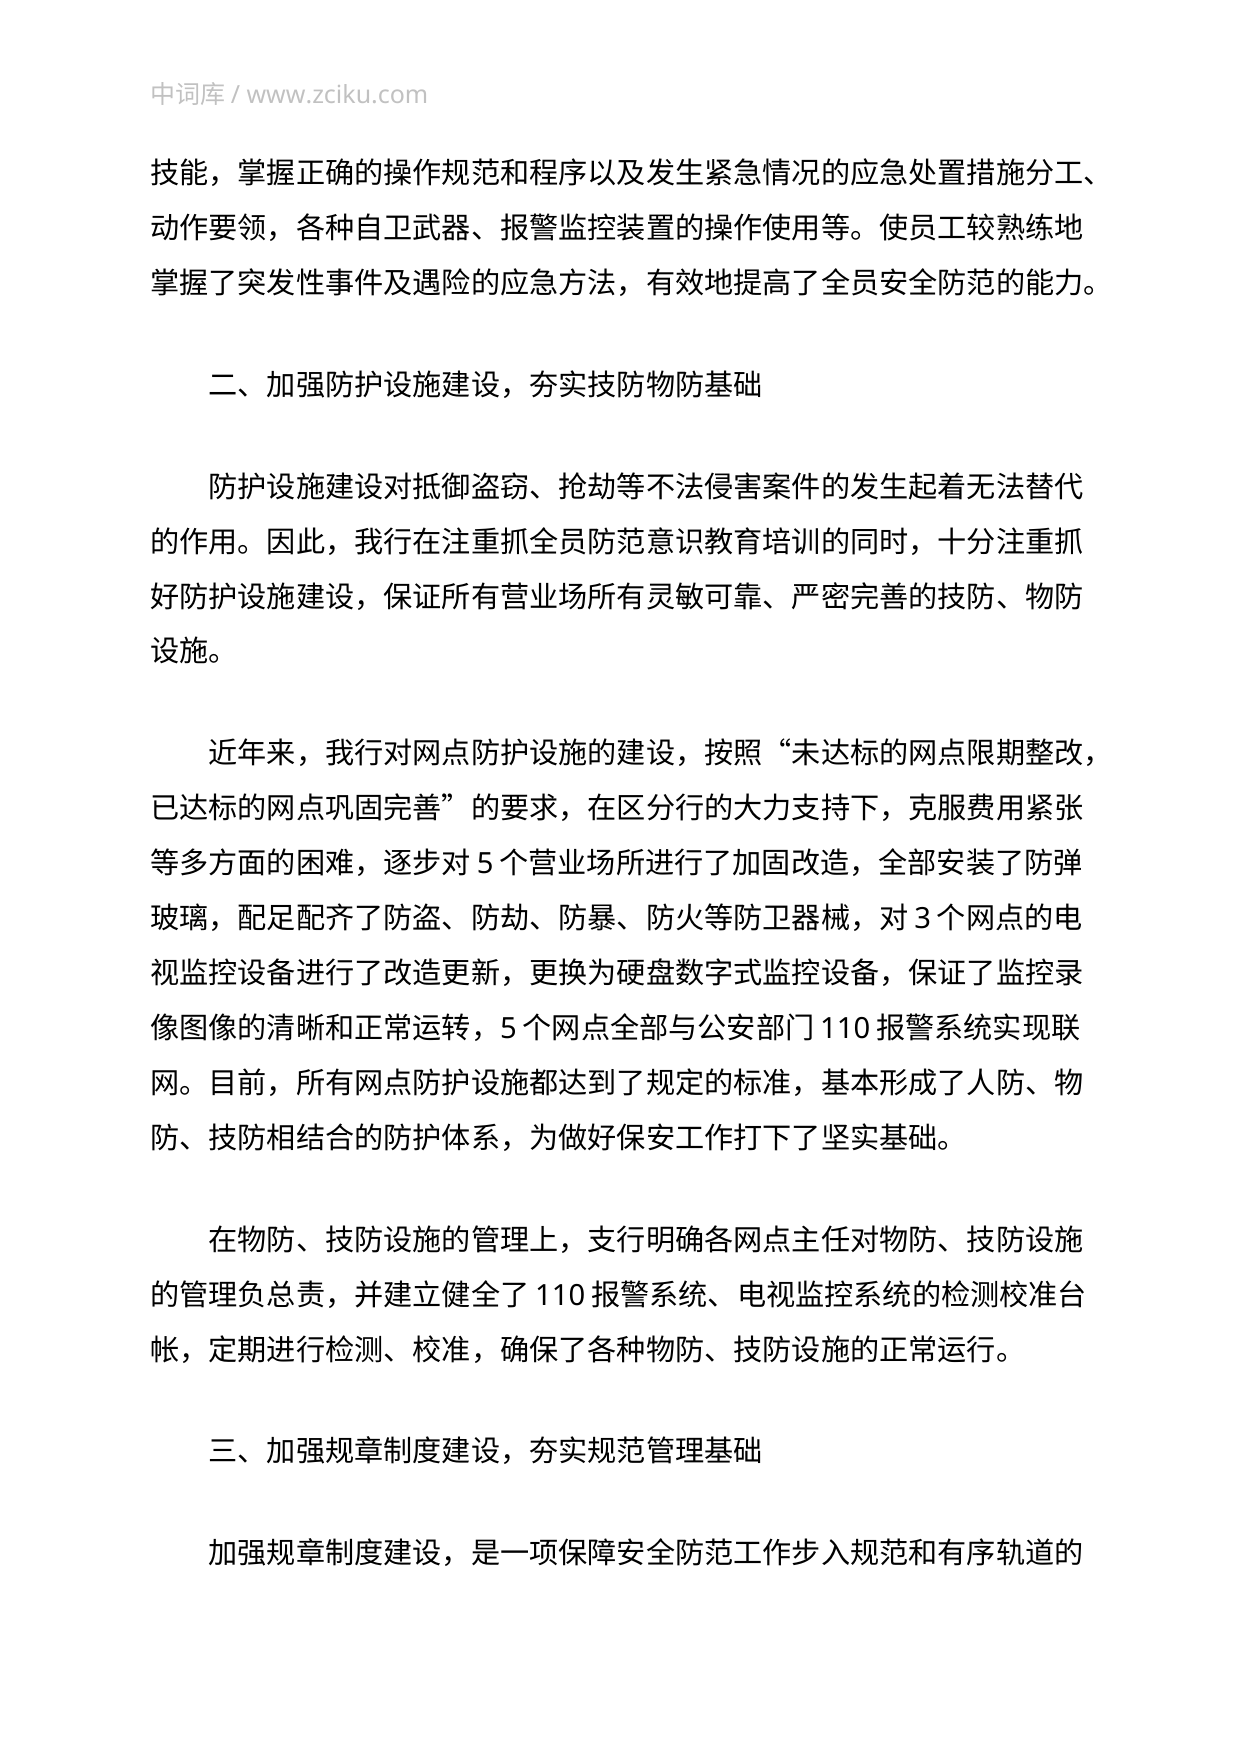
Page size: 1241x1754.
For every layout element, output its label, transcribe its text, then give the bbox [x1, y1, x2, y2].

text 防护设施建设对抵御盗窃、抢劫等不法侵害案件的发生起着无法替代的作用。因此，我行在注重抓全员防范意识教育培训的同时，十分注重抓好防护设施建设，保证所有营业场所有灵敏可靠、严密完善的技防、物防设施。 [150, 463, 1090, 670]
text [150, 150, 1090, 302]
text 近年来，我行对网点防护设施的建设，按照“未达标的网点限期整改，已达标的网点巩固完善”的要求，在区分行的大力支持下，克服费用紧张等多方面的困难，逐步对5个营业场所进行了加固改造，全部安装了防弹玻璃，配足配齐了防盗、防劫、防暴、防火等防卫器械，对3个网点的电视监控设备进行了改造更新，更换为硬盘数字式监控设备，保证了监控录像图像的清晰和正常运转，5个网点全部与公安部门110报警系统实现联网。目前，所有网点防护设施都达到了规定的标准，基本形成了人防、物防、技防相结合的防护体系，为做好保安工作打下了坚实基础。 [150, 730, 1090, 1157]
text 三、加强规章制度建设，夯实规范管理基础 [150, 1428, 1090, 1470]
text 在物防、技防设施的管理上，支行明确各网点主任对物防、技防设施的管理负总责，并建立健全了110报警系统、电视监控系统的检测校准台帐，定期进行检测、校准，确保了各种物防、技防设施的正常运行。 [150, 1216, 1090, 1368]
text 二、加强防护设施建设，夯实技防物防基础 [150, 362, 1090, 404]
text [150, 1529, 1090, 1572]
